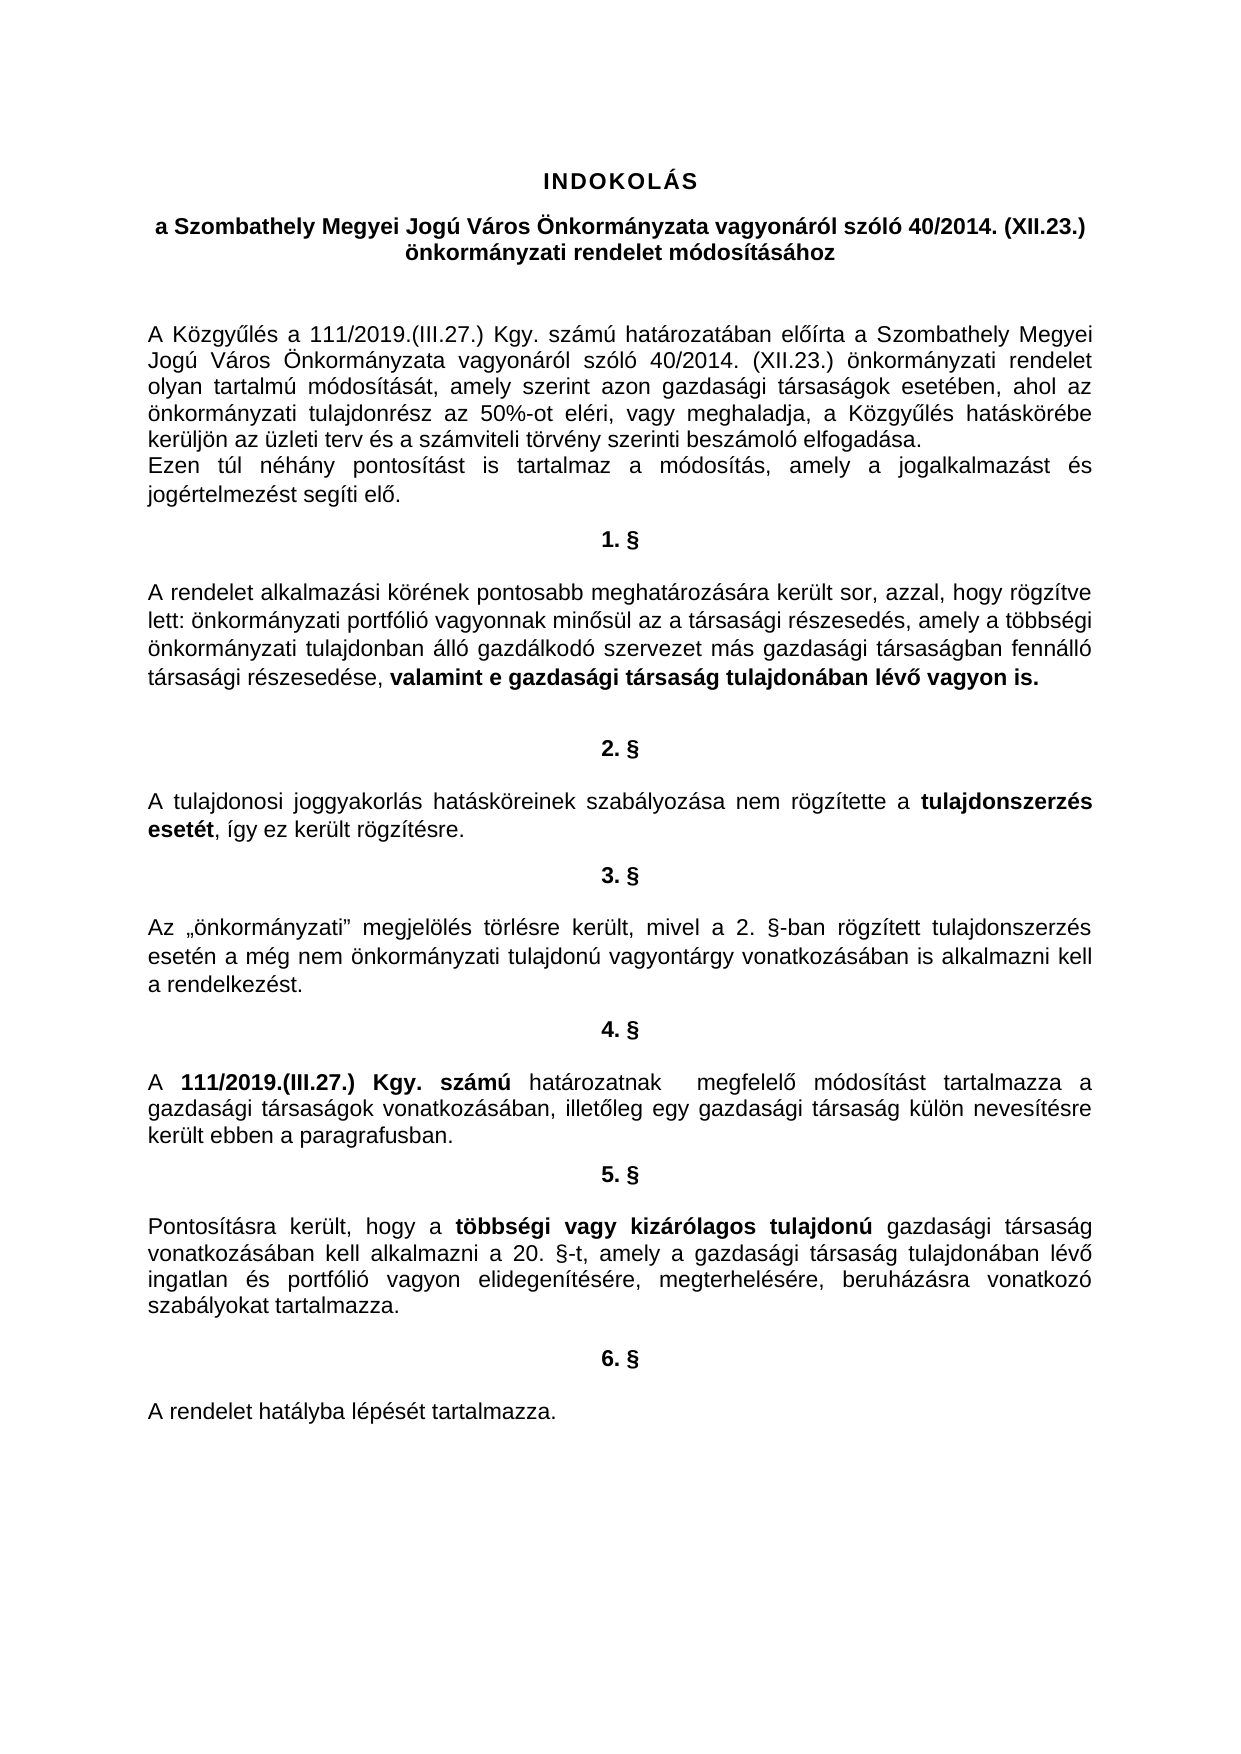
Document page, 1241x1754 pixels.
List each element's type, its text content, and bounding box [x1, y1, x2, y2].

list 1. § [148, 526, 1093, 552]
list 6. § [148, 1345, 1093, 1371]
list 4. § [148, 1016, 1093, 1043]
list A Közgyűlés a 111/2019.(III.27.) Kgy. számú határozatában előírta a Szombathely Megyei Jogú Város Önkormányzata vagyonáról szóló 40/2014. (XII.23.) önkormányzati rendelet olyan tartalmú módosítását, amely szerint azon gazdasági társaságok esetében, ahol az önkormányzati tulajdonrész az 50%-ot eléri, vagy meghaladja, a Közgyűlés hatáskörébe kerüljön az üzleti terv és a számviteli törvény szerinti beszámoló elfogadása. [148, 321, 1093, 452]
list Pontosításra került, hogy a többségi vagy kizárólagos tulajdonú gazdasági társaság vonatkozásában kell alkalmazni a 20. §-t, amely a gazdasági társaság tulajdonában lévő ingatlan és portfólió vagyon elidegenítésére, megterhelésére, beruházásra vonatkozó szabályokat tartalmazza. [148, 1213, 1093, 1319]
text A tulajdonosi joggyakorlás hatásköreinek szabályozása nem rögzítette a tulajdonszerzés esetét, így ez került rögzítésre. [148, 788, 1093, 843]
text Ezen túl néhány pontosítást is tartalmaz a módosítás, amely a jogalkalmazást és jogértelmezést segíti elő. [148, 452, 1093, 507]
text INDOKOLÁS [148, 168, 1093, 194]
list 2. § [148, 735, 1093, 762]
list A rendelet hatályba lépését tartalmazza. [148, 1398, 1093, 1424]
text Az „önkormányzati” megjelölés törlésre került, mivel a 2. §-ban rögzített tulajdonszerzés esetén a még nem önkormányzati tulajdonú vagyontárgy vonatkozásában is alkalmazni kell a rendelkezést. [148, 914, 1093, 997]
text A rendelet alkalmazási körének pontosabb meghatározására került sor, azzal, hogy rögzítve lett: önkormányzati portfólió vagyonnak minősül az a társasági részesedés, amely a többségi önkormányzati tulajdonban álló gazdálkodó szervezet más gazdasági társaságban fennálló társasági részesedése, valamint e gazdasági társaság tulajdonában lévő vagyon is. [148, 578, 1093, 690]
list 5. § [148, 1161, 1093, 1187]
text A 111/2019.(III.27.) Kgy. számú határozatnak megfelelő módosítást tartalmazza a gazdasági társaságok vonatkozásában, illetőleg egy gazdasági társaság külön nevesítésre került ebben a paragrafusban. [148, 1069, 1093, 1148]
list 3. § [148, 862, 1093, 888]
text a Szombathely Megyei Jogú Város Önkormányzata vagyonáról szóló 40/2014. (XII.23.) önkormányzati rendelet módosításához [148, 213, 1093, 265]
